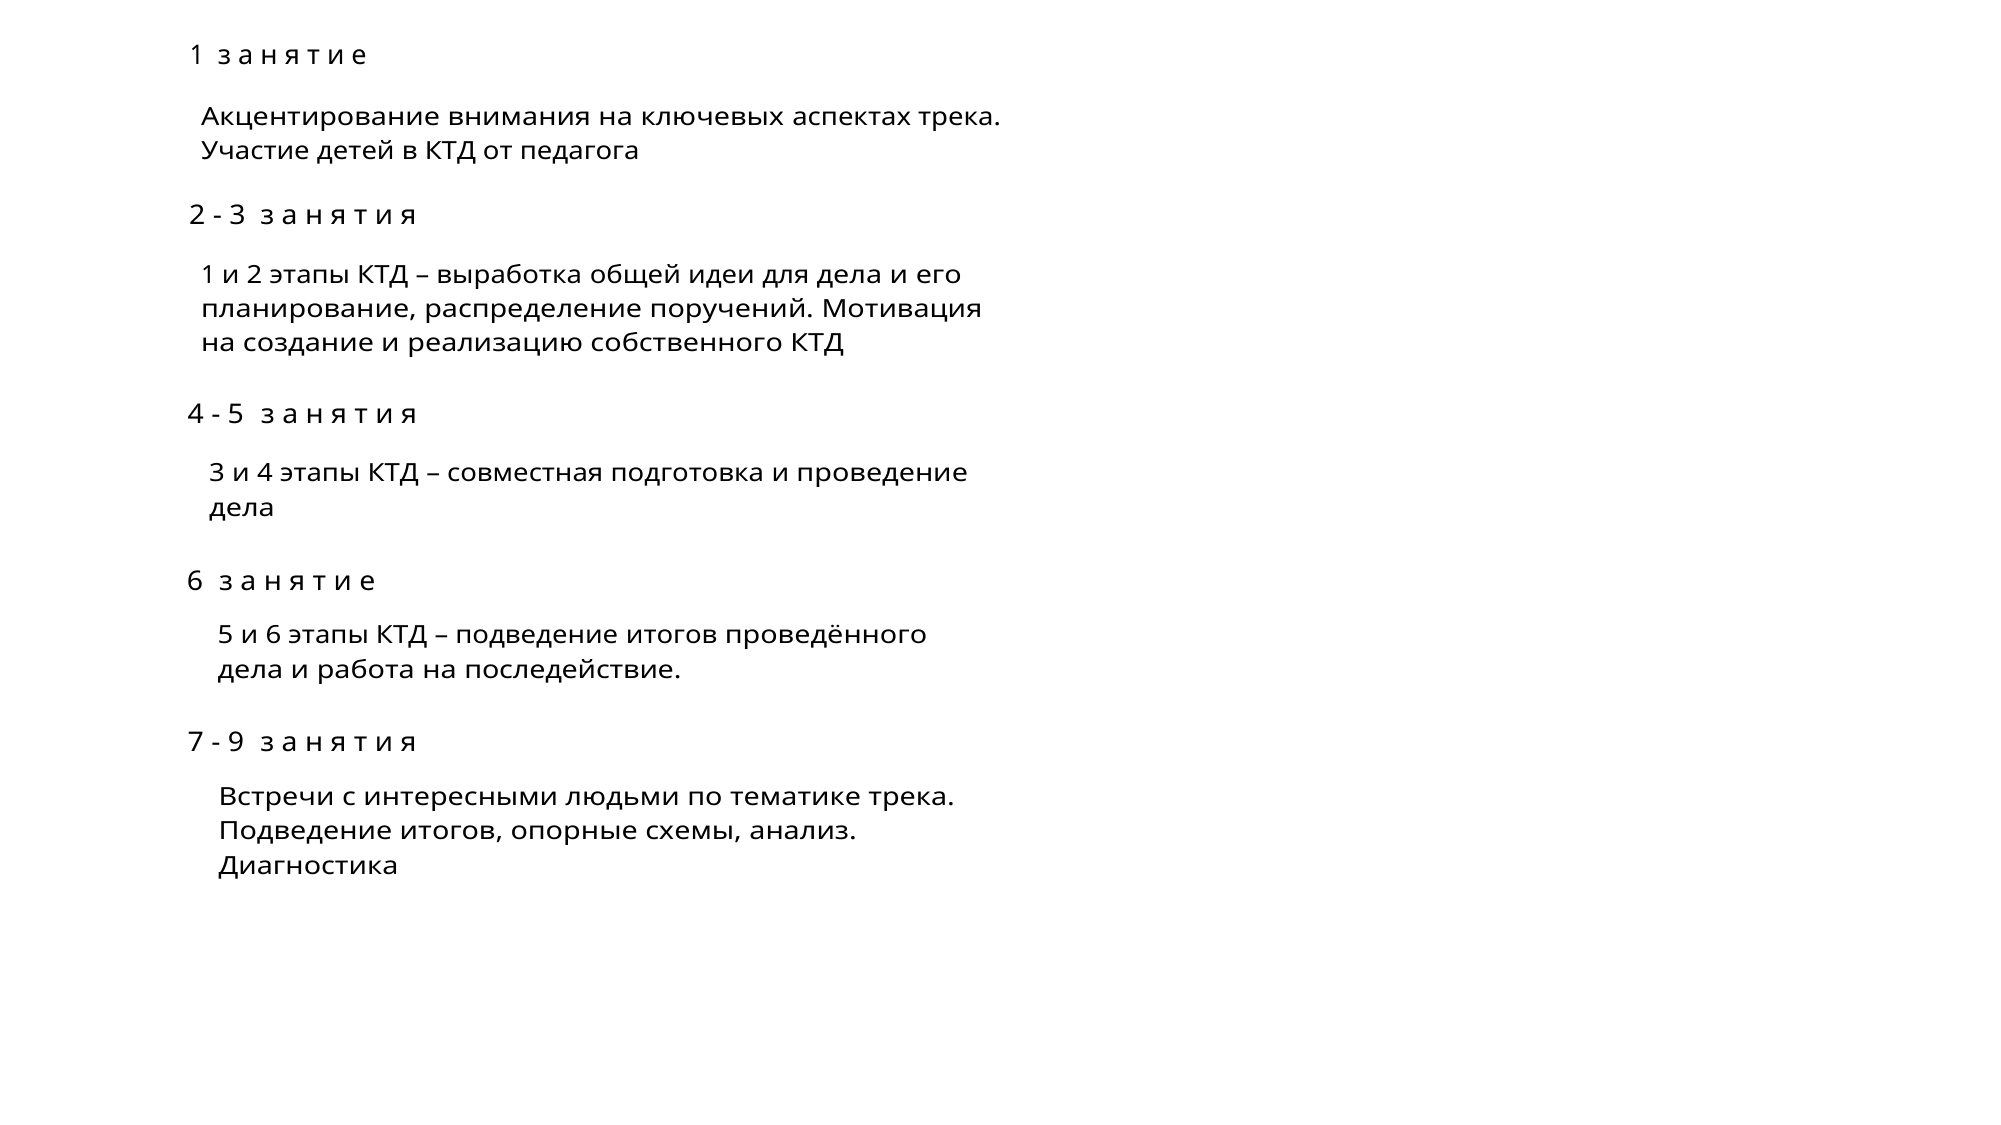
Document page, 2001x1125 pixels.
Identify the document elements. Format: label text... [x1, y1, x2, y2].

text 1 и 2 этапы КТД – выработка общей идеи для дела и его планирование, распределение поручений. Мотивация на создание и реализацию собственного КТД [201, 257, 1001, 359]
text Акцентирование внимания на ключевых аспектах трека. Участие детей в КТД от педагога [201, 98, 1001, 167]
text 6 з а н я т и е [187, 561, 1077, 598]
text 3 и 4 этапы КТД – совместная подготовка и проведение дела [209, 455, 1001, 523]
text 2 - 3 з а н я т и я [189, 195, 1077, 232]
text 7 - 9 з а н я т и я [187, 723, 1077, 760]
text 5 и 6 этапы КТД – подведение итогов проведённого дела и работа на последействие. [217, 617, 997, 686]
text Встречи с интересными людьми по тематике трека. Подведение итогов, опорные схемы, анализ. Диагностика [218, 778, 1001, 881]
text 1 з а н я т и е [189, 35, 1077, 72]
text 4 - 5 з а н я т и я [187, 395, 1077, 432]
